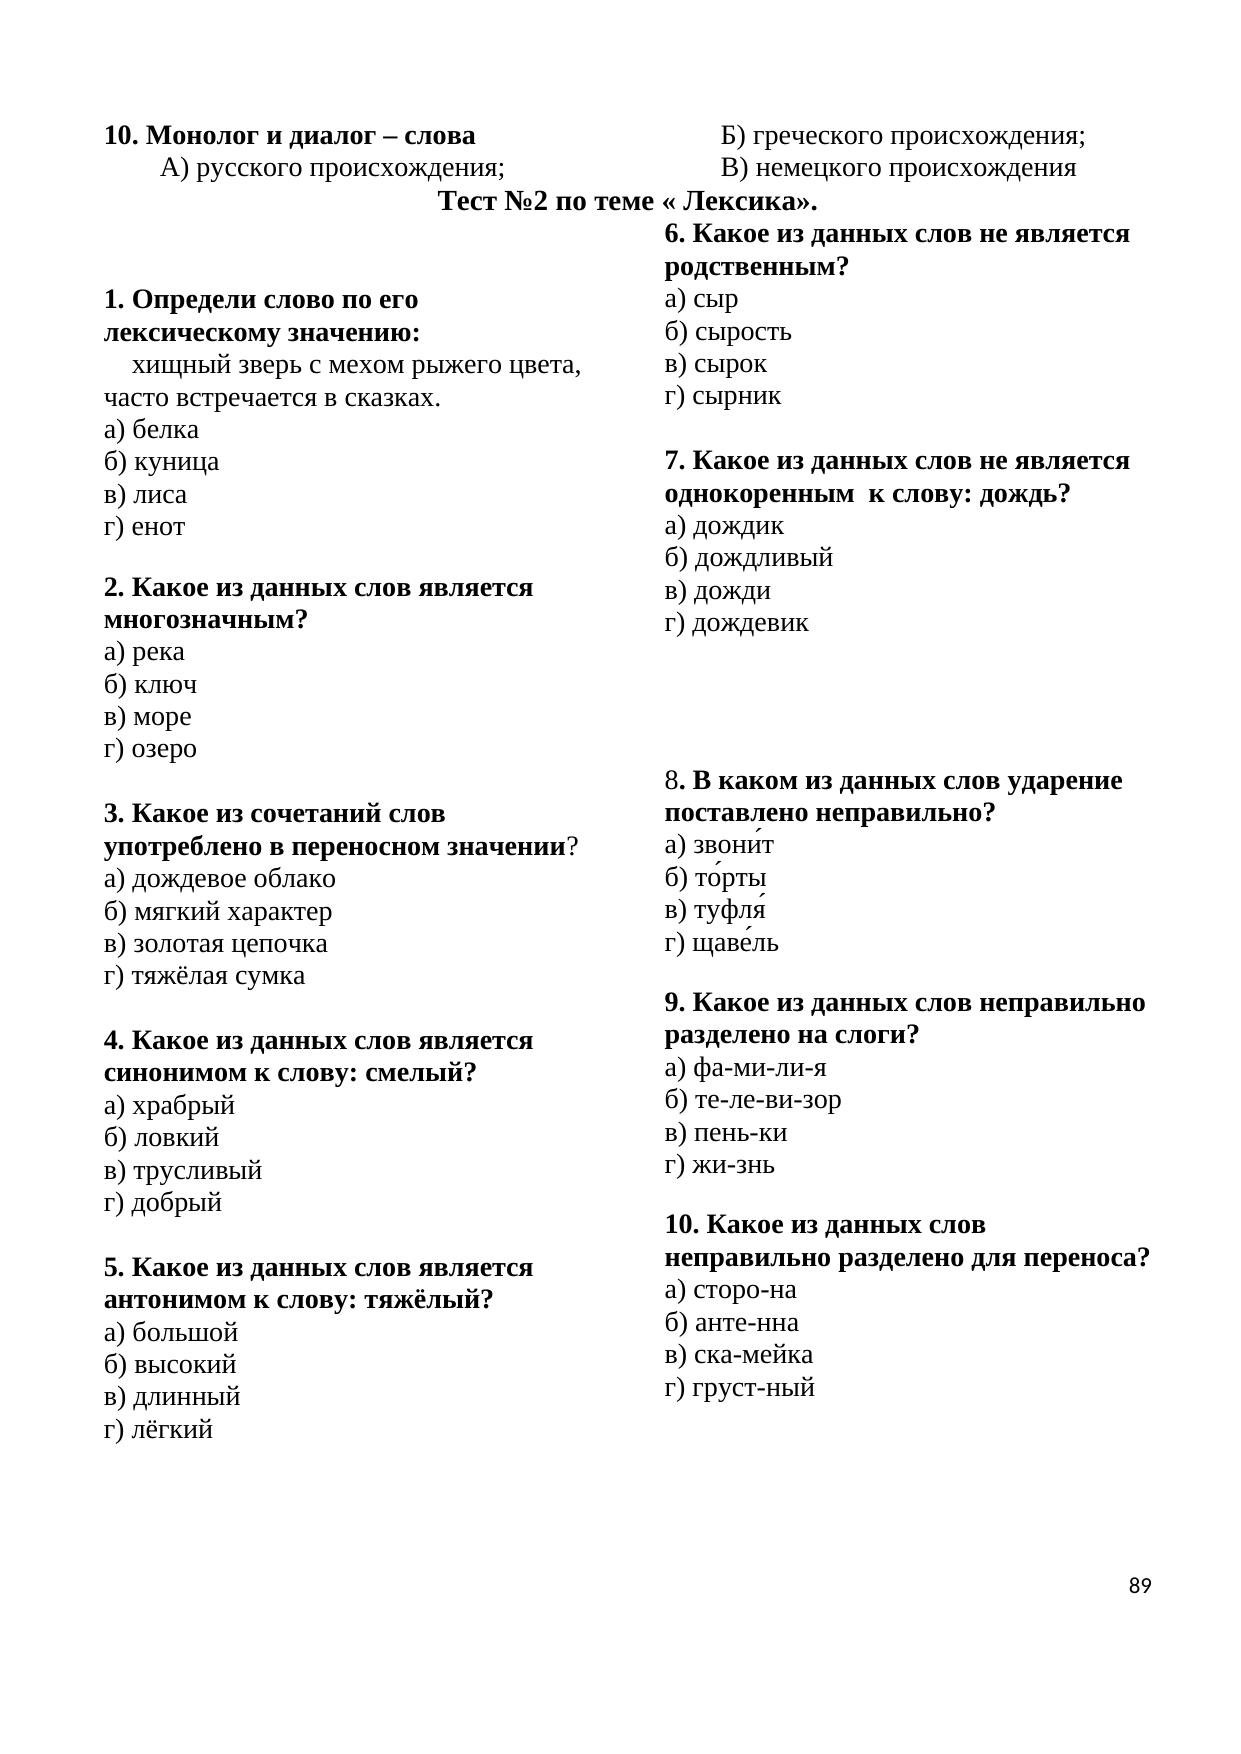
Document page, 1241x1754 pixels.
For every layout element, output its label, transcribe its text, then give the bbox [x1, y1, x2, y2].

text 9. Какое из данных слов неправильно разделено на слоги? [664, 985, 1152, 1050]
text 3. Какое из сочетаний слов употреблено в переносном значении? [103, 796, 591, 861]
text 7. Какое из данных слов не является однокоренным к слову: дождь? [664, 443, 1152, 508]
text в) ска-мейка г) груст-ный [664, 1337, 1152, 1430]
text в) туфля́ г) щаве́ль [664, 892, 1152, 985]
text А) русского происхождения; [103, 151, 591, 183]
text в) трусливый г) добрый [103, 1153, 591, 1217]
text Б) греческого происхождения; [664, 118, 1152, 151]
text 10. Какое из данных слов неправильно разделено для переноса? [664, 1208, 1152, 1272]
text 2. Какое из данных слов является многозначным? [103, 569, 591, 634]
text б) дождливый [664, 540, 1152, 573]
text б) те-ле-ви-зор [664, 1082, 1152, 1115]
text Тест №2 по теме « Лексика». [103, 183, 1152, 216]
text 1. Определи слово по его лексическому значению: [103, 282, 591, 347]
text а) дождик [664, 508, 1152, 540]
text б) высокий [103, 1347, 591, 1379]
text г) сырник [664, 378, 1152, 411]
text 5. Какое из данных слов является антонимом к слову: тяжёлый? [103, 1250, 591, 1315]
text В) немецкого происхождения [664, 151, 1152, 183]
text б) сырость [664, 314, 1152, 346]
text б) куница [103, 444, 591, 477]
text б) мягкий характер в) золотая цепочка г) тяжёлая сумка [103, 893, 591, 991]
text а) дождевое облако [103, 861, 591, 893]
text 4. Какое из данных слов является синонимом к слову: смелый? а) храбрый [103, 1023, 591, 1120]
text а) сторо-на [664, 1272, 1152, 1305]
text в) сырок [664, 346, 1152, 378]
text в) пень-ки г) жи-знь [664, 1115, 1152, 1208]
text б) то́рты [664, 860, 1152, 892]
text а) звони́т [664, 828, 1152, 860]
text а) фа-ми-ли-я [664, 1050, 1152, 1082]
text б) анте-нна [664, 1305, 1152, 1337]
text а) река б) ключ в) море г) озеро [103, 634, 591, 764]
text хищный зверь с мехом рыжего цвета, часто встречается в сказках. [103, 347, 591, 412]
text в) лиса г) енот [103, 477, 591, 569]
text а) сыр [664, 281, 1152, 314]
text а) белка [103, 412, 591, 444]
text в) дожди г) дождевик [664, 573, 1152, 666]
text 10. Монолог и диалог – слова [103, 118, 591, 151]
text б) ловкий [103, 1120, 591, 1153]
text а) большой [103, 1315, 591, 1347]
text 6. Какое из данных слов не является родственным? [664, 216, 1152, 281]
text 8. В каком из данных слов ударение поставлено неправильно? [664, 763, 1152, 828]
text в) длинный г) лёгкий [103, 1379, 591, 1444]
